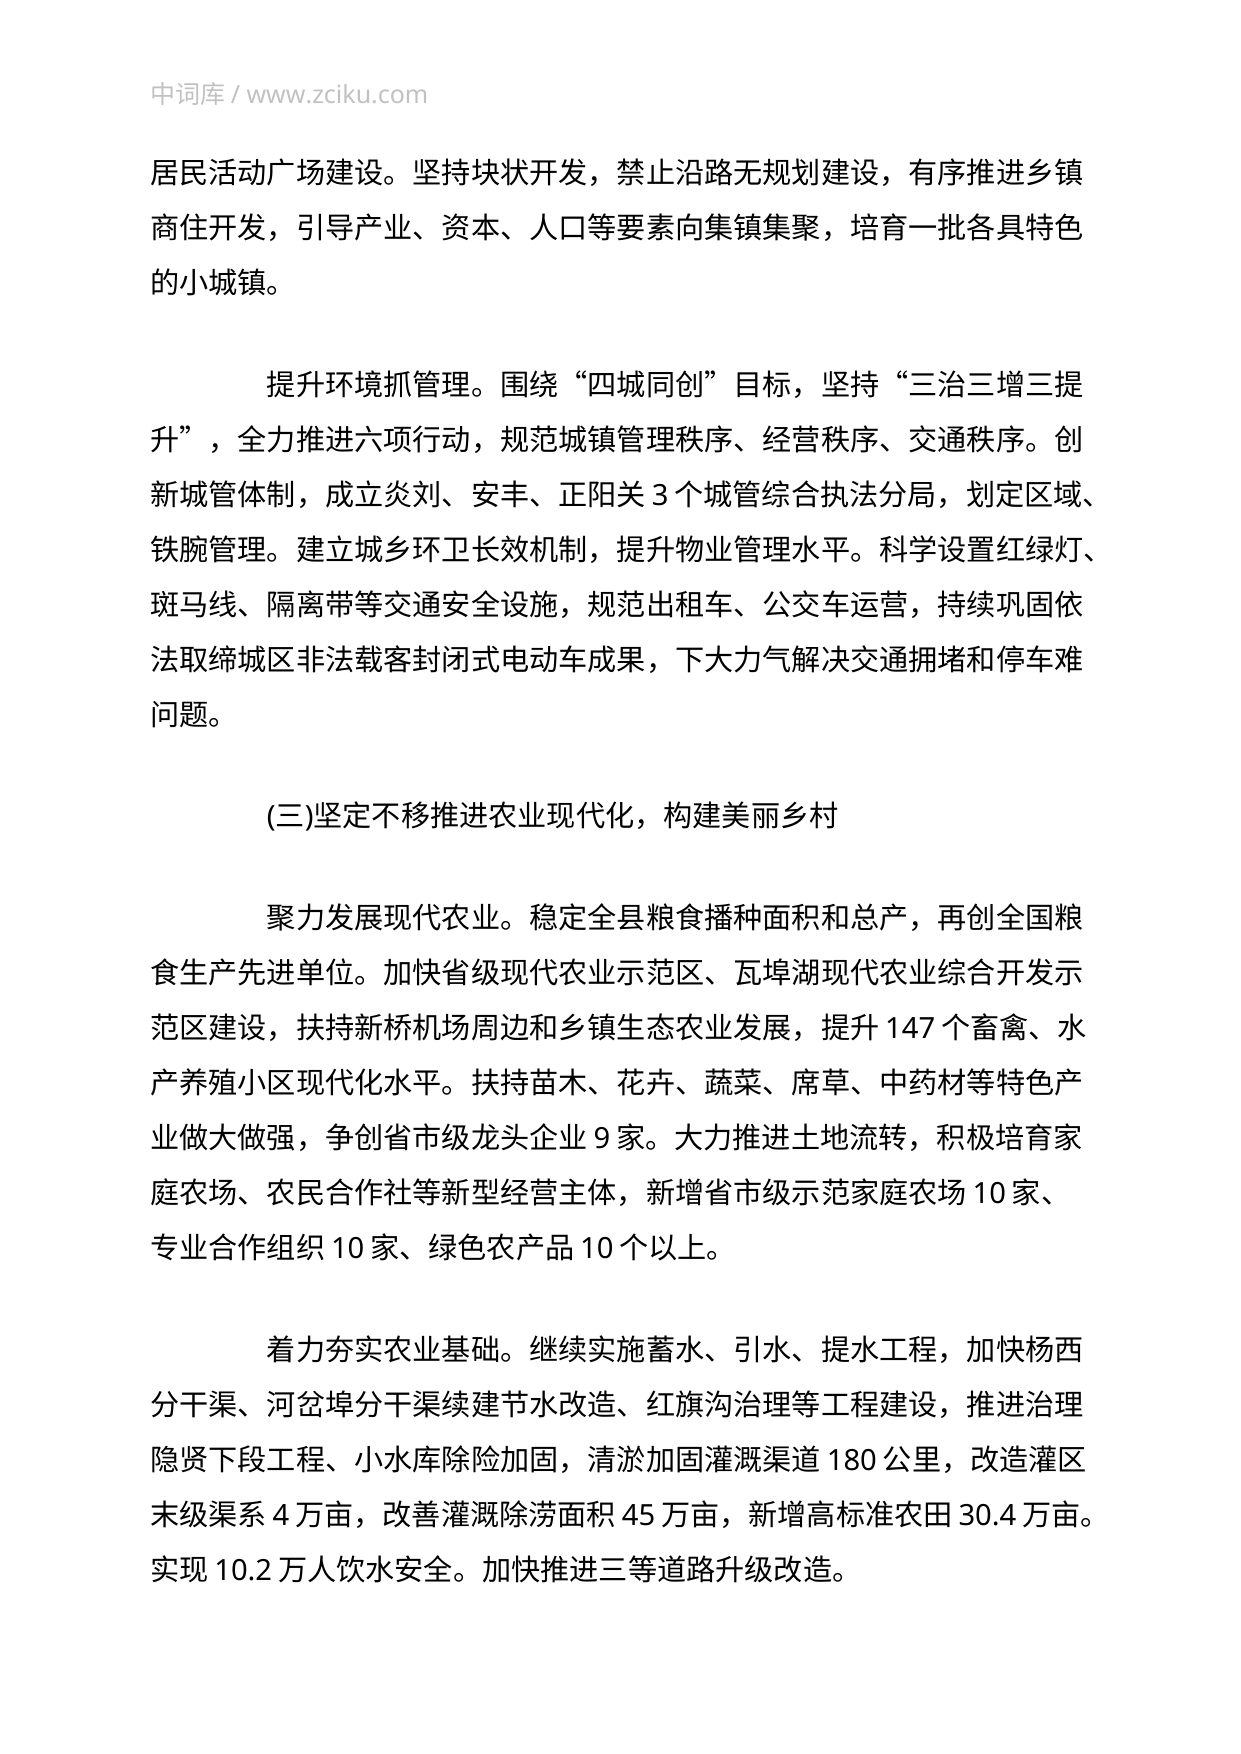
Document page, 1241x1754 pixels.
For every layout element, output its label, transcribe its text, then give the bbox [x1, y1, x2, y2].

text 着力夯实农业基础。继续实施蓄水、引水、提水工程，加快杨西分干渠、河岔埠分干渠续建节水改造、红旗沟治理等工程建设，推进治理隐贤下段工程、小水库除险加固，清淤加固灌溉渠道180公里，改造灌区末级渠系4万亩，改善灌溉除涝面积45万亩，新增高标准农田30.4万亩。实现10.2万人饮水安全。加快推进三等道路升级改造。 [150, 1326, 1090, 1589]
text 聚力发展现代农业。稳定全县粮食播种面积和总产，再创全国粮食生产先进单位。加快省级现代农业示范区、瓦埠湖现代农业综合开发示范区建设，扶持新桥机场周边和乡镇生态农业发展，提升147个畜禽、水产养殖小区现代化水平。扶持苗木、花卉、蔬菜、席草、中药材等特色产业做大做强，争创省市级龙头企业9家。大力推进土地流转，积极培育家庭农场、农民合作社等新型经营主体，新增省市级示范家庭农场10家、专业合作组织10家、绿色农产品10个以上。 [150, 895, 1090, 1267]
text (三)坚定不移推进农业现代化，构建美丽乡村 [150, 793, 1090, 835]
text 提升环境抓管理。围绕“四城同创”目标，坚持“三治三增三提升”，全力推进六项行动，规范城镇管理秩序、经营秩序、交通秩序。创新城管体制，成立炎刘、安丰、正阳关3个城管综合执法分局，划定区域、铁腕管理。建立城乡环卫长效机制，提升物业管理水平。科学设置红绿灯、斑马线、隔离带等交通安全设施，规范出租车、公交车运营，持续巩固依法取缔城区非法载客封闭式电动车成果，下大力气解决交通拥堵和停车难问题。 [150, 362, 1090, 733]
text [150, 150, 1090, 302]
